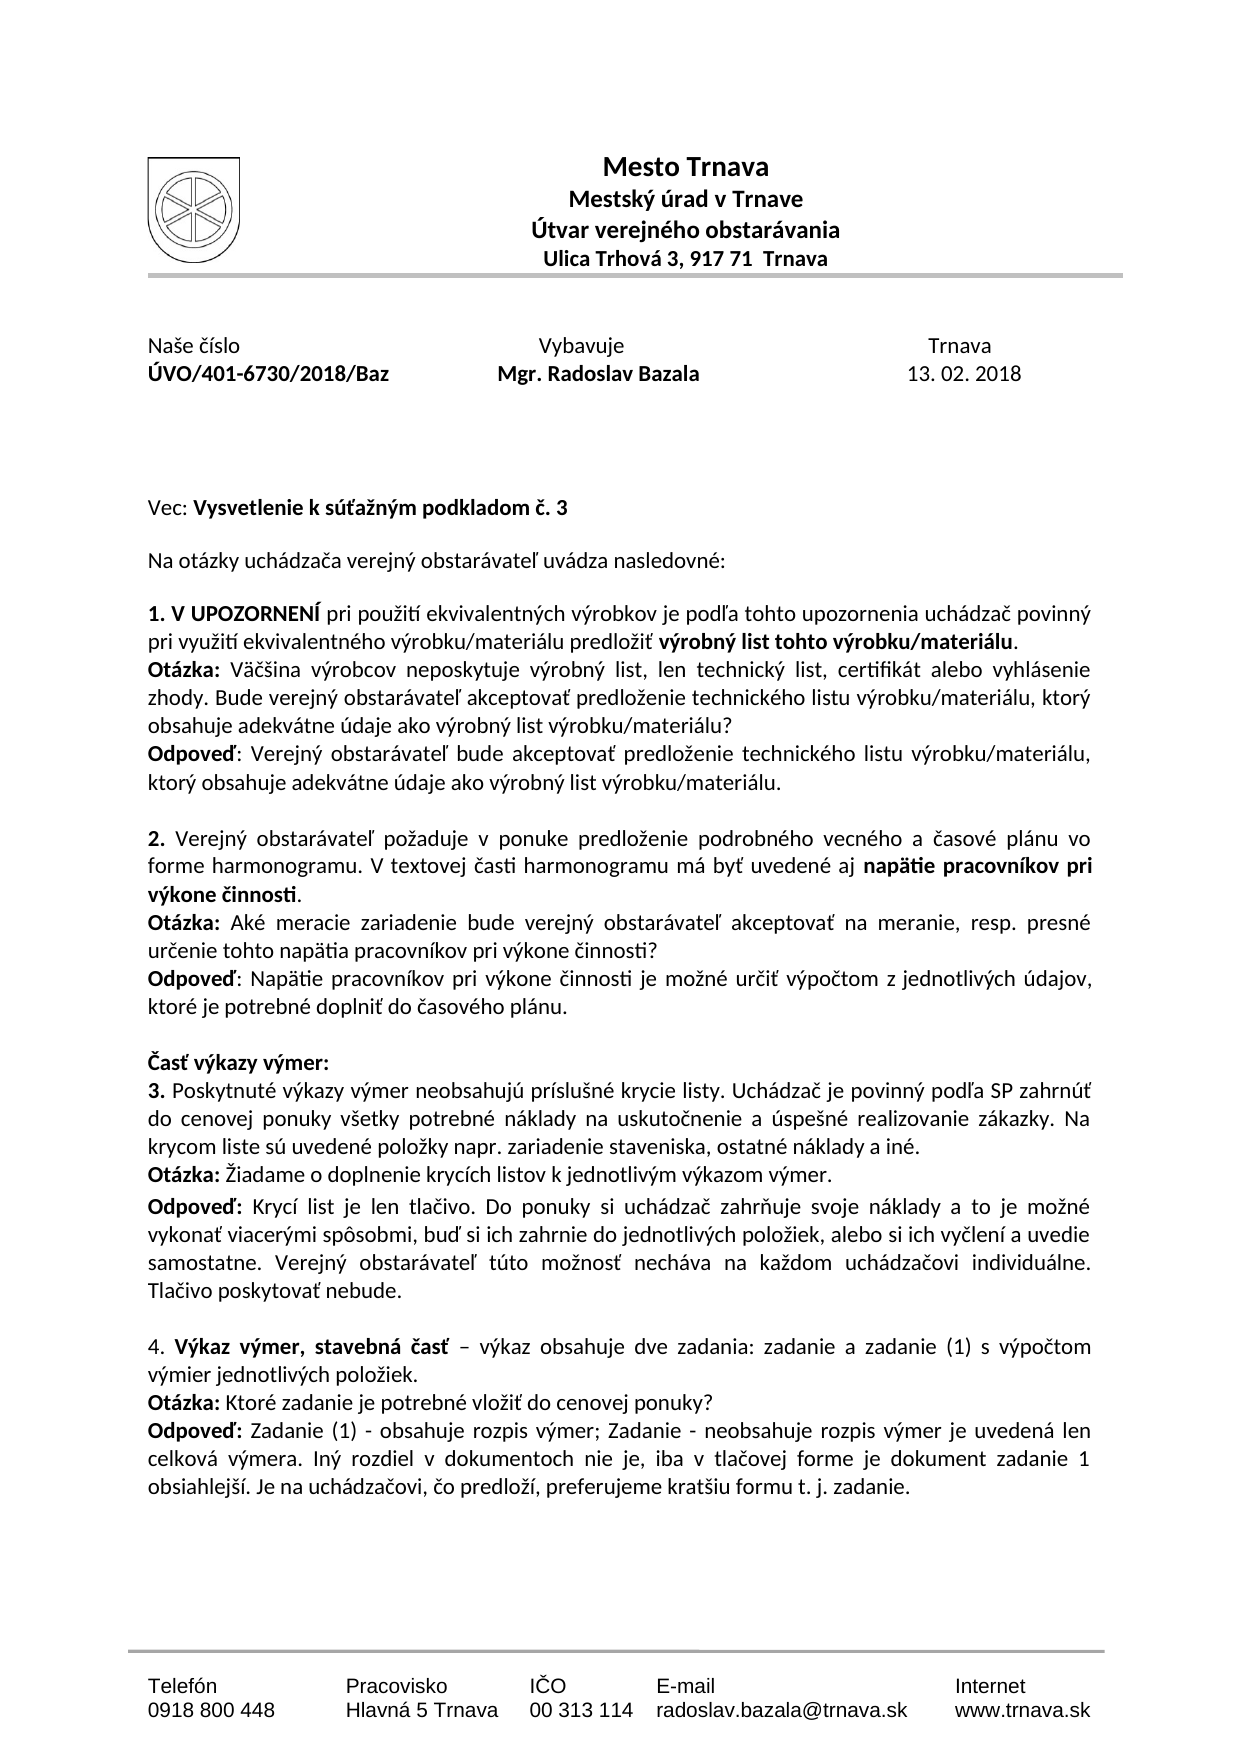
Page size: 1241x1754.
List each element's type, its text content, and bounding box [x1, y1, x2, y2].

text Otázka: Väčšina výrobcov neposkytuje výrobný list, len technický list, certifikát alebo vyhlásenie zhody. Bude verejný obstarávateľ akceptovať predloženie technického listu výrobku/materiálu, ktorý obsahuje adekvátne údaje ako výrobný list výrobku/materiálu? [148, 656, 1093, 739]
text Otázka: Ktoré zadanie je potrebné vložiť do cenovej ponuky? [148, 1388, 1093, 1416]
table_header [148, 148, 1122, 272]
text Odpoveď: Napätie pracovníkov pri výkone činnosti je možné určiť výpočtom z jednotlivých údajov, ktoré je potrebné doplniť do časového plánu. [148, 964, 1093, 1020]
text Časť výkazy výmer: [148, 1048, 1093, 1076]
text 4. Výkaz výmer, stavebná časť – výkaz obsahuje dve zadania: zadanie a zadanie (1) s výpočtom výmier jednotlivých položiek. [148, 1332, 1093, 1388]
text Odpoveď: Zadanie (1) - obsahuje rozpis výmer; Zadanie - neobsahuje rozpis výmer je uvedená len celková výmera. Iný rozdiel v dokumentoch nie je, iba v tlačovej forme je dokument zadanie 1 obsiahlejší. Je na uchádzačovi, čo predloží, preferujeme kratšiu formu t. j. zadanie. [148, 1416, 1093, 1500]
text Naše číslo Vybavuje Trnava [148, 331, 1093, 359]
text Otázka: Žiadame o doplnenie krycích listov k jednotlivým výkazom výmer. [148, 1160, 1093, 1188]
text Odpoveď: Verejný obstarávateľ bude akceptovať predloženie technického listu výrobku/materiálu, ktorý obsahuje adekvátne údaje ako výrobný list výrobku/materiálu. [148, 739, 1093, 796]
text ÚVO/401-6730/2018/Baz Mgr. Radoslav Bazala 13. 02. 2018 [148, 359, 1093, 387]
text Na otázky uchádzača verejný obstarávateľ uvádza nasledovné: [148, 546, 1093, 574]
text Otázka: Aké meracie zariadenie bude verejný obstarávateľ akceptovať na meranie, resp. presné určenie tohto napätia pracovníkov pri výkone činnosti? [148, 908, 1093, 964]
picture [147, 157, 240, 263]
text 2. Verejný obstarávateľ požaduje v ponuke predloženie podrobného vecného a časové plánu vo forme harmonogramu. V textovej časti harmonogramu má byť uvedené aj napätie pracovníkov pri výkone činnosti. [148, 824, 1093, 908]
text Odpoveď: Krycí list je len tlačivo. Do ponuky si uchádzač zahrňuje svoje náklady a to je možné vykonať viacerými spôsobmi, buď si ich zahrnie do jednotlivých položiek, alebo si ich vyčlení a uvedie samostatne. Verejný obstarávateľ túto možnosť necháva na každom uchádzačovi individuálne. Tlačivo poskytovať nebude. [148, 1192, 1093, 1304]
text 3. Poskytnuté výkazy výmer neobsahujú príslušné krycie listy. Uchádzač je povinný podľa SP zahrnúť do cenovej ponuky všetky potrebné náklady na uskutočnenie a úspešné realizovanie zákazky. Na krycom liste sú uvedené položky napr. zariadenie staveniska, ostatné náklady a iné. [148, 1076, 1093, 1160]
text Vec: Vysvetlenie k súťažným podkladom č. 3 [148, 493, 1093, 521]
text 1. V UPOZORNENÍ pri použití ekvivalentných výrobkov je podľa tohto upozornenia uchádzač povinný pri využití ekvivalentného výrobku/materiálu predložiť výrobný list tohto výrobku/materiálu. [148, 599, 1093, 656]
table_cell [148, 273, 1122, 278]
